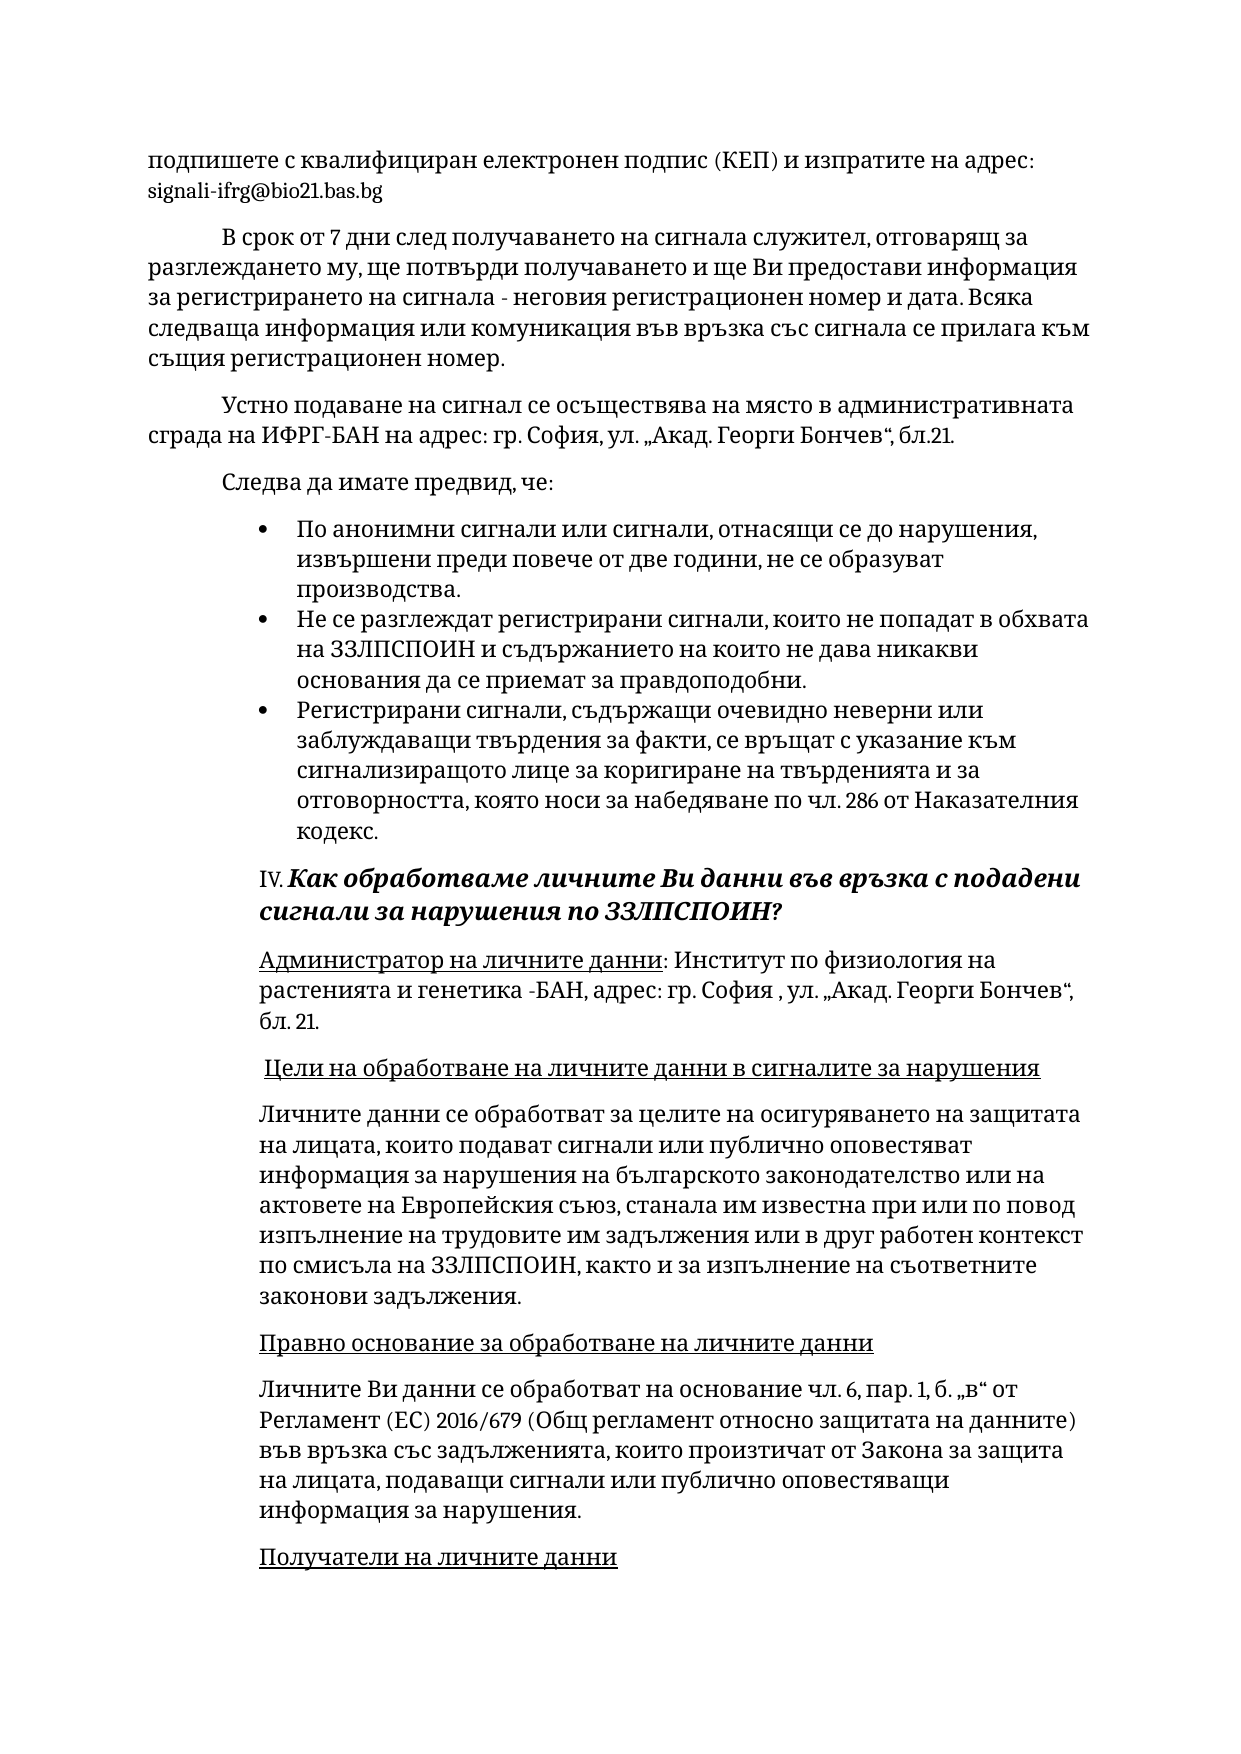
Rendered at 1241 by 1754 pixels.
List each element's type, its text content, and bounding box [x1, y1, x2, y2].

text Устно подаване на сигнал се осъществява на място в административната сграда на ИФРГ-БАН на адрес: гр. София, ул. „Акад. Георги Бончев“, бл.21. [148, 392, 1093, 449]
list Регистрирани сигнали, съдържащи очевидно неверни или заблуждаващи твърдения за факти, се връщат с указание към сигнализиращото лице за коригиране на твърденията и за отговорността, която носи за набедяване по чл. 286 от Наказателния кодекс. [259, 698, 1093, 845]
text В срок от 7 дни след получаването на сигнала служител, отговарящ за разглеждането му, ще потвърди получаването и ще Ви предостави информация за регистрирането на сигнала - неговия регистрационен номер и дата. Всяка следваща информация или комуникация във връзка със сигнала се прилага към същия регистрационен номер. [148, 225, 1093, 372]
text Личните Ви данни се обработват на основание чл. 6, пар. 1, б. „в“ от Регламент (ЕС) 2016/679 (Общ регламент относно защитата на данните) във връзка със задълженията, които произтичат от Закона за защита на лицата, подаващи сигнали или публично оповестяващи информация за нарушения. [259, 1377, 1093, 1524]
list Не се разглеждат регистрирани сигнали, които не попадат в обхвата на ЗЗЛПСПОИН и съдържанието на които не дава никакви основания да се приемат за правдоподобни. [259, 607, 1093, 694]
text Администратор на личните данни: Институт по физиология на растенията и генетика -БАН, адрес: гр. София , ул. „Акад. Георги Бончев“, бл. 21. [259, 948, 1093, 1035]
text Цели на обработване на личните данни в сигналите за нарушения [259, 1055, 1093, 1082]
text Следва да имате предвид, че: [148, 469, 1093, 496]
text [148, 148, 1093, 204]
list По анонимни сигнали или сигнали, отнасящи се до нарушения, извършени преди повече от две години, не се образуват производства. [259, 516, 1093, 603]
text ІV. Как обработваме личните Ви данни във връзка с подадени сигнали за нарушения по ЗЗЛПСПОИН? [259, 865, 1093, 927]
text Правно основание за обработване на личните данни [259, 1330, 1093, 1357]
text Получатели на личните данни [259, 1545, 1093, 1571]
text Личните данни се обработват за целите на осигуряването на защитата на лицата, които подават сигнали или публично оповестяват информация за нарушения на българското законодателство или на актовете на Европейския съюз, станала им известна при или по повод изпълнение на трудовите им задължения или в друг работен контекст по смисъла на ЗЗЛПСПОИН, както и за изпълнение на съответните законови задължения. [259, 1102, 1093, 1310]
